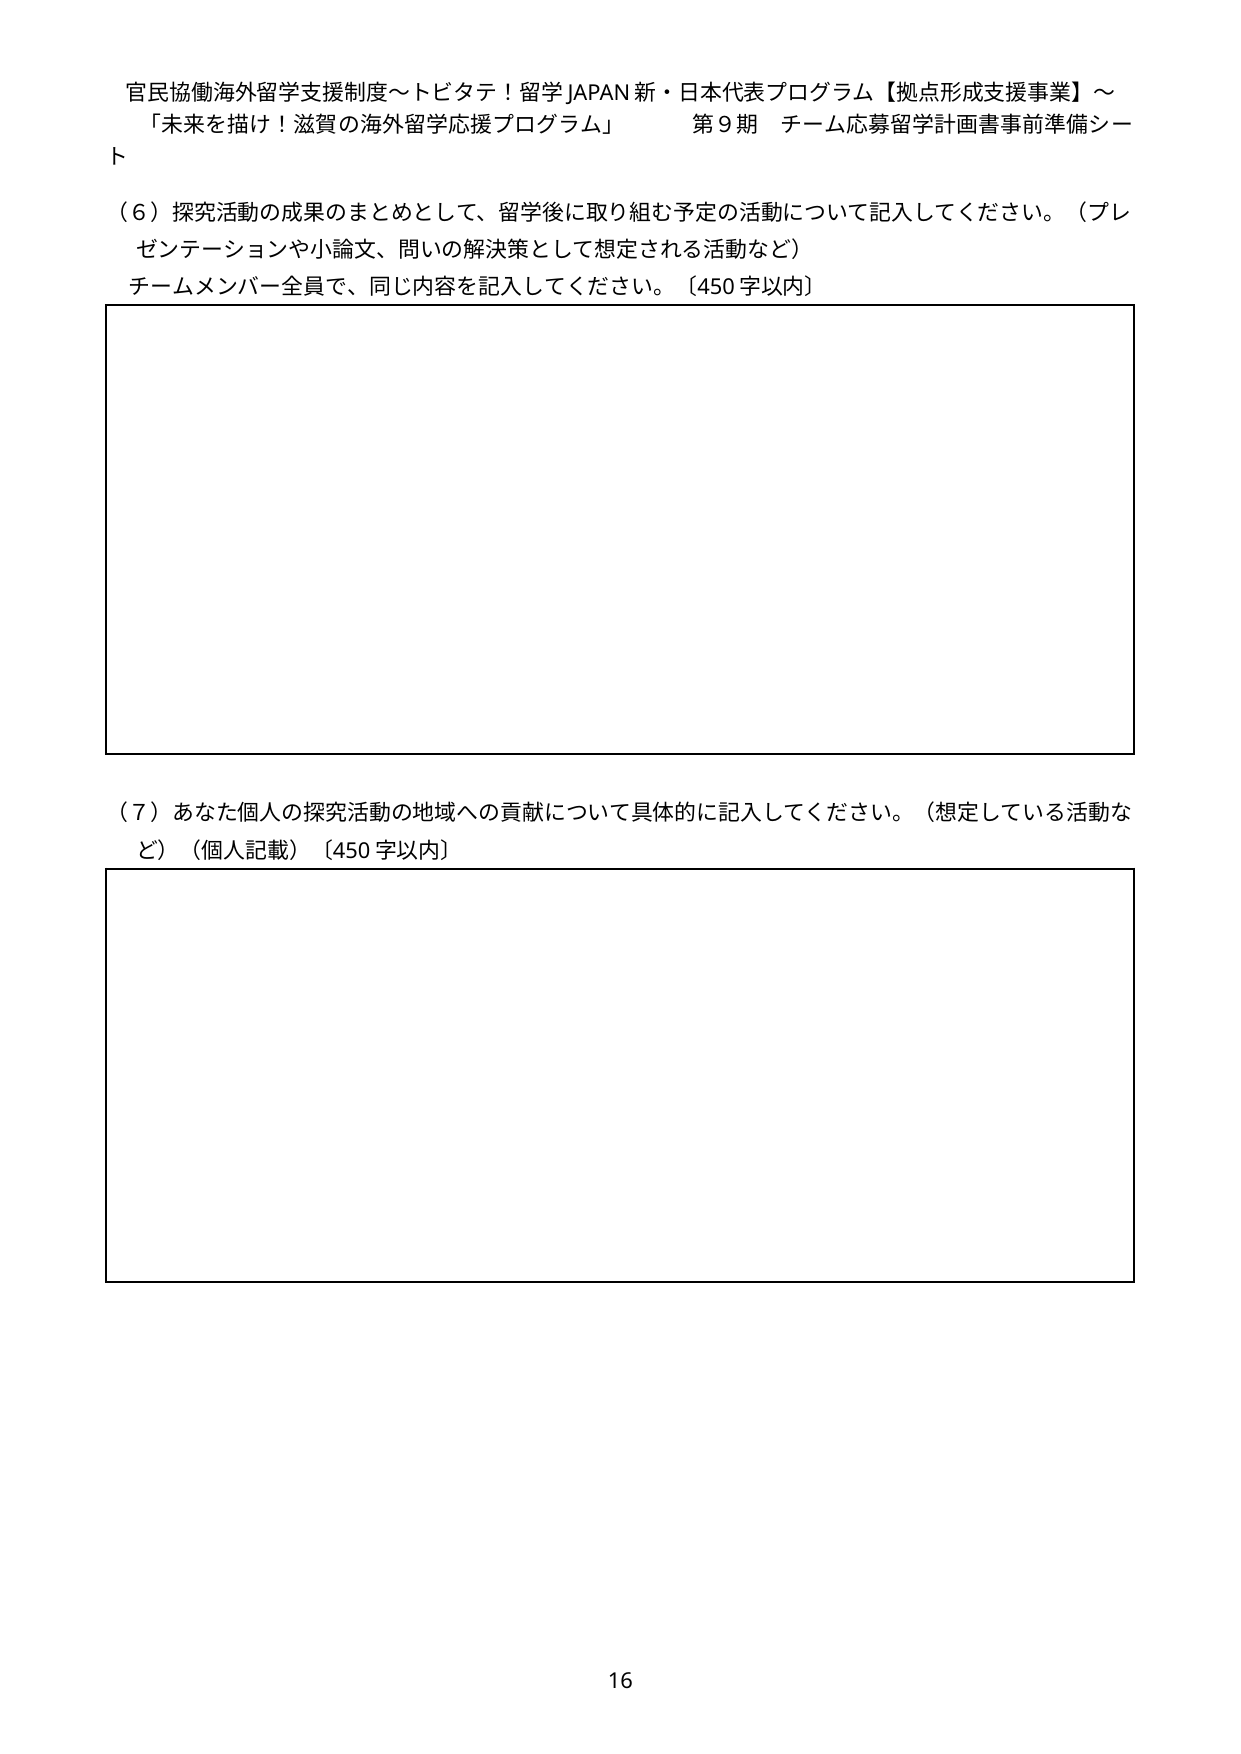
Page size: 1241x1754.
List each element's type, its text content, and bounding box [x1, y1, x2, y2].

text チームメンバー全員で、同じ内容を記入してください。〔450字以内〕 [128, 267, 1134, 304]
text （７）あなた個人の探究活動の地域への貢献について具体的に記入してください。（想定している活動など）（個人記載）〔450字以内〕 [106, 792, 1134, 867]
table_header [107, 306, 1133, 753]
table_header [107, 870, 1133, 1281]
text （６）探究活動の成果のまとめとして、留学後に取り組む予定の活動について記入してください。（プレゼンテーションや小論文、問いの解決策として想定される活動など） [106, 192, 1134, 267]
